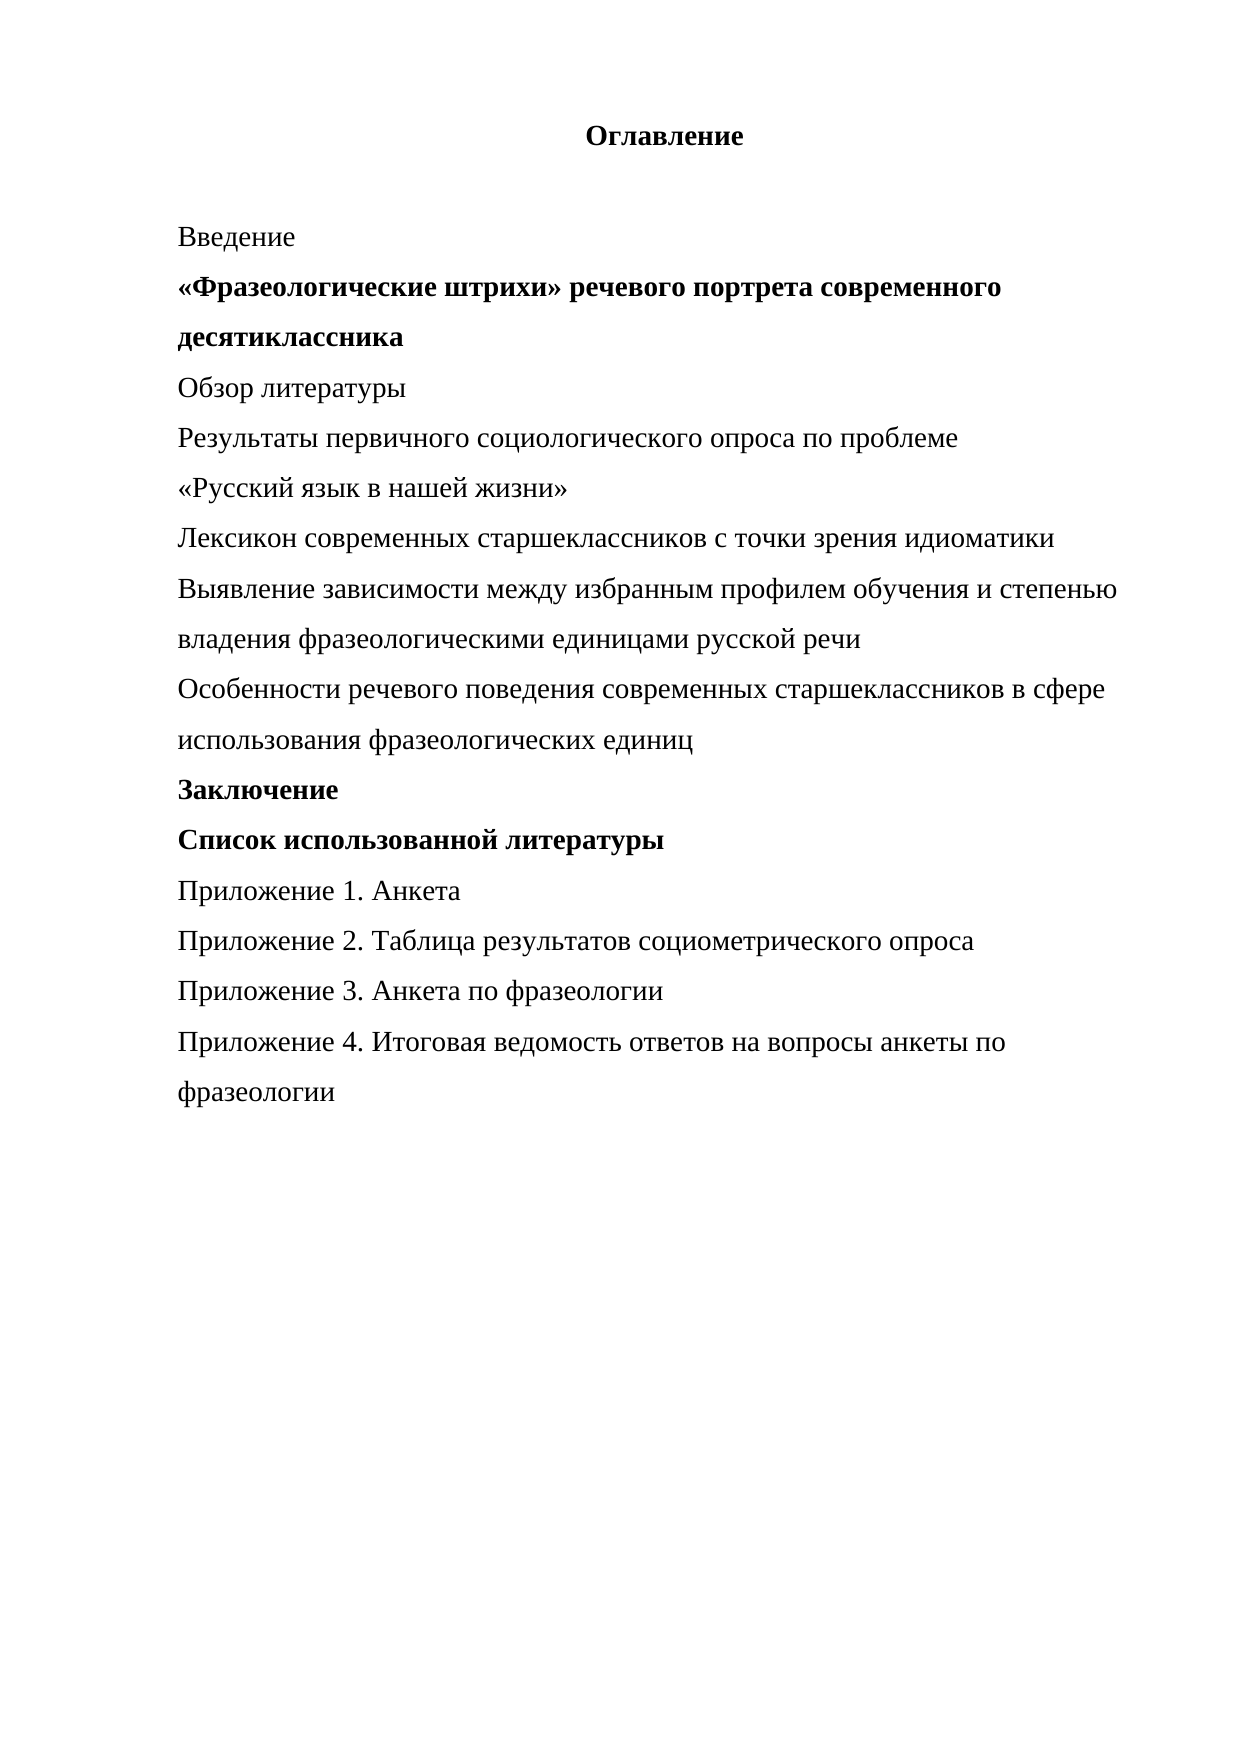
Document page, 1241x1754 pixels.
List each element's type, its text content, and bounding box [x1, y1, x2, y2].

text Результаты первичного социологического опроса по проблеме [177, 420, 1152, 453]
text Приложение 3. Анкета по фразеологии [177, 973, 1152, 1007]
text Приложение 1. Анкета [177, 873, 1152, 906]
text Особенности речевого поведения современных старшеклассников в сфере использования фразеологических единиц [177, 672, 1152, 755]
text Выявление зависимости между избранным профилем обучения и степенью владения фразеологическими единицами русской речи [177, 571, 1152, 655]
text Лексикон современных старшеклассников с точки зрения идиоматики [177, 521, 1152, 554]
text Список использованной литературы [177, 822, 1152, 856]
text Приложение 4. Итоговая ведомость ответов на вопросы анкеты по фразеологии [177, 1024, 1152, 1108]
text Введение [177, 219, 1152, 252]
text Оглавление [177, 118, 1152, 152]
text «Русский язык в нашей жизни» [177, 470, 1152, 504]
text Обзор литературы [177, 370, 1152, 403]
text Заключение [177, 772, 1152, 806]
text «Фразеологические штрихи» речевого портрета современного десятиклассника [177, 269, 1152, 353]
text Приложение 2. Таблица результатов социометрического опроса [177, 923, 1152, 957]
